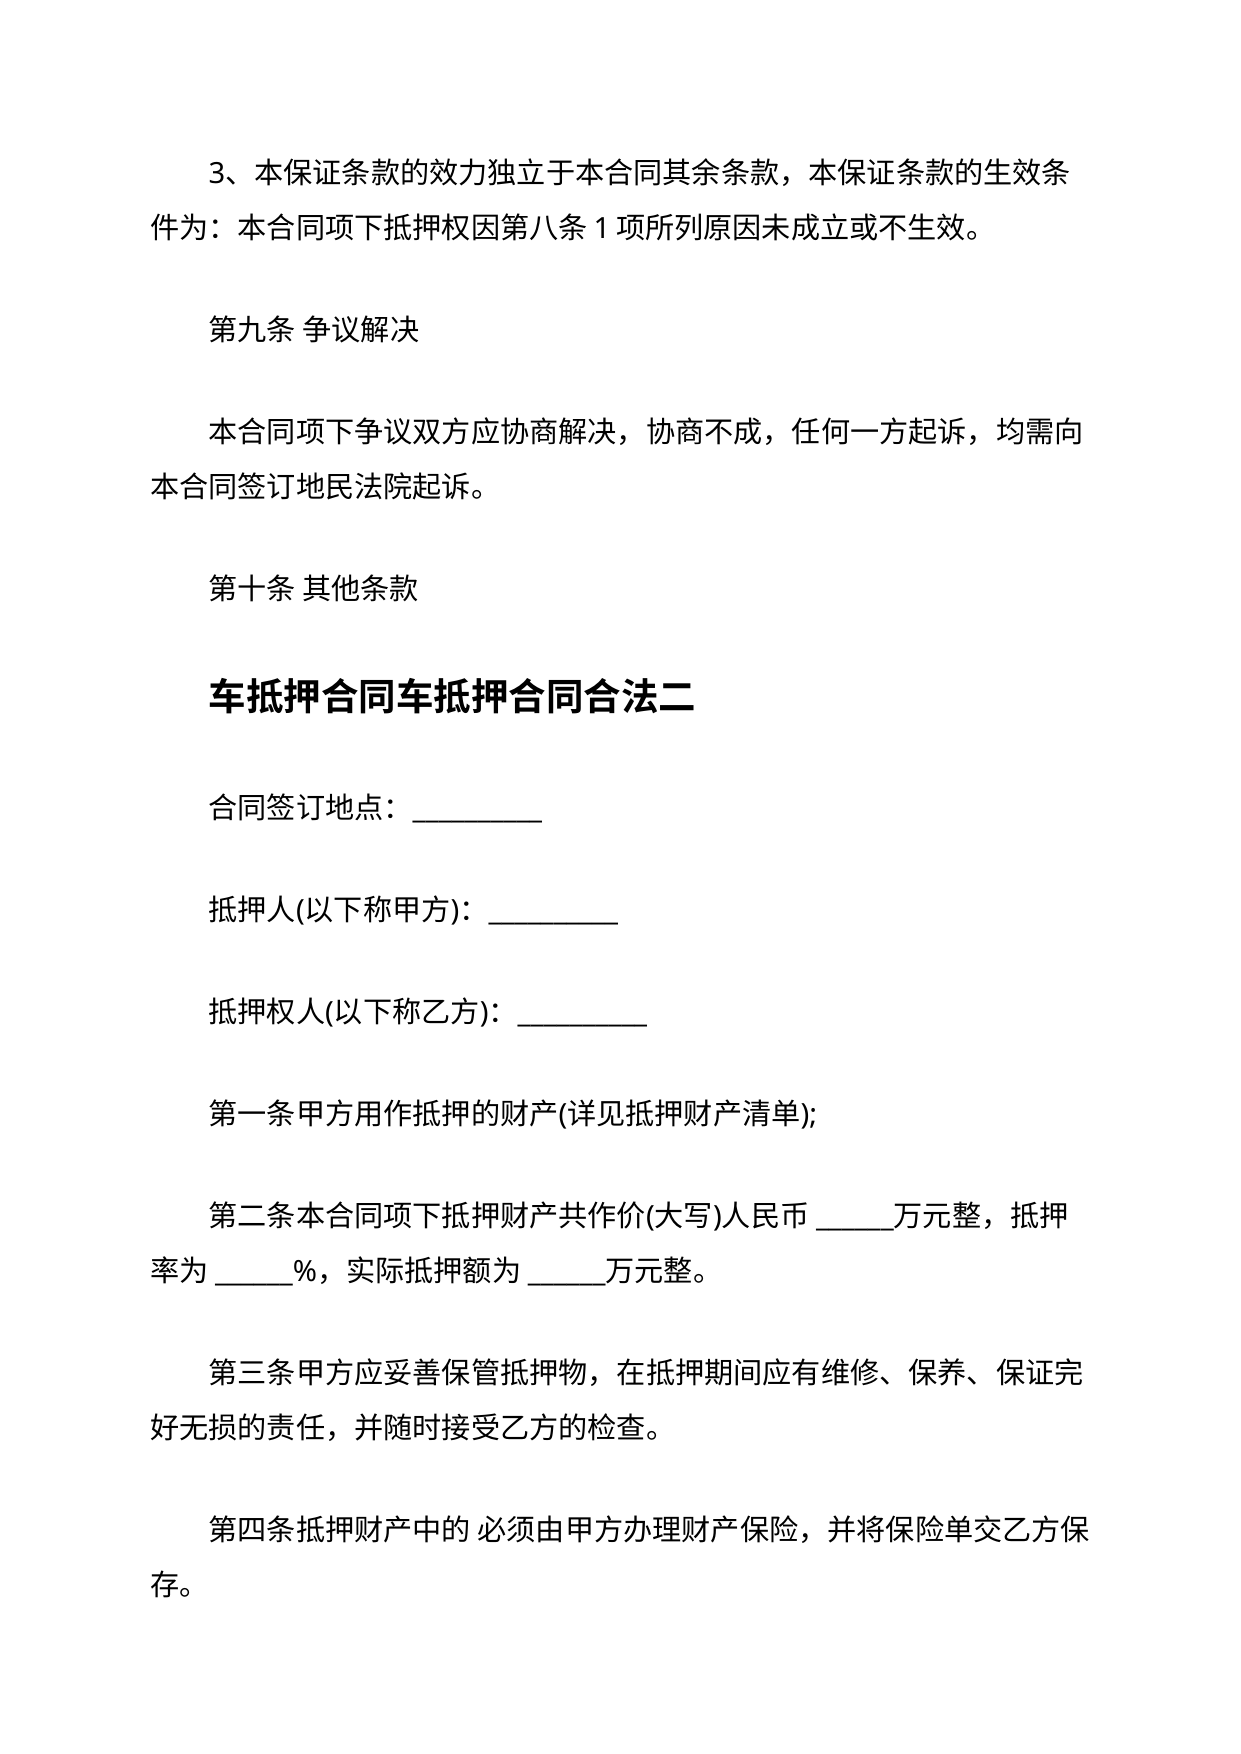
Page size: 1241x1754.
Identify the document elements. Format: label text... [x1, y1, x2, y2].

text 第三条甲方应妥善保管抵押物，在抵押期间应有维修、保养、保证完好无损的责任，并随时接受乙方的检查。 [150, 1349, 1090, 1447]
text 车抵押合同车抵押合同合法二 [150, 667, 1090, 721]
text 第四条抵押财产中的 必须由甲方办理财产保险，并将保险单交乙方保存。 [150, 1506, 1090, 1603]
text 本合同项下争议双方应协商解决，协商不成，任何一方起诉，均需向本合同签订地民法院起诉。 [150, 409, 1090, 506]
text 抵押权人(以下称乙方)：__________ [150, 988, 1090, 1031]
text 第九条 争议解决 [150, 307, 1090, 349]
text 第十条 其他条款 [150, 565, 1090, 608]
text 第二条本合同项下抵押财产共作价(大写)人民币 ______万元整，抵押率为 ______%，实际抵押额为 ______万元整。 [150, 1192, 1090, 1290]
text 第一条甲方用作抵押的财产(详见抵押财产清单); [150, 1091, 1090, 1133]
text 抵押人(以下称甲方)：__________ [150, 887, 1090, 929]
text 合同签订地点：__________ [150, 784, 1090, 827]
text 3、本保证条款的效力独立于本合同其余条款，本保证条款的生效条件为：本合同项下抵押权因第八条1项所列原因未成立或不生效。 [150, 150, 1090, 247]
